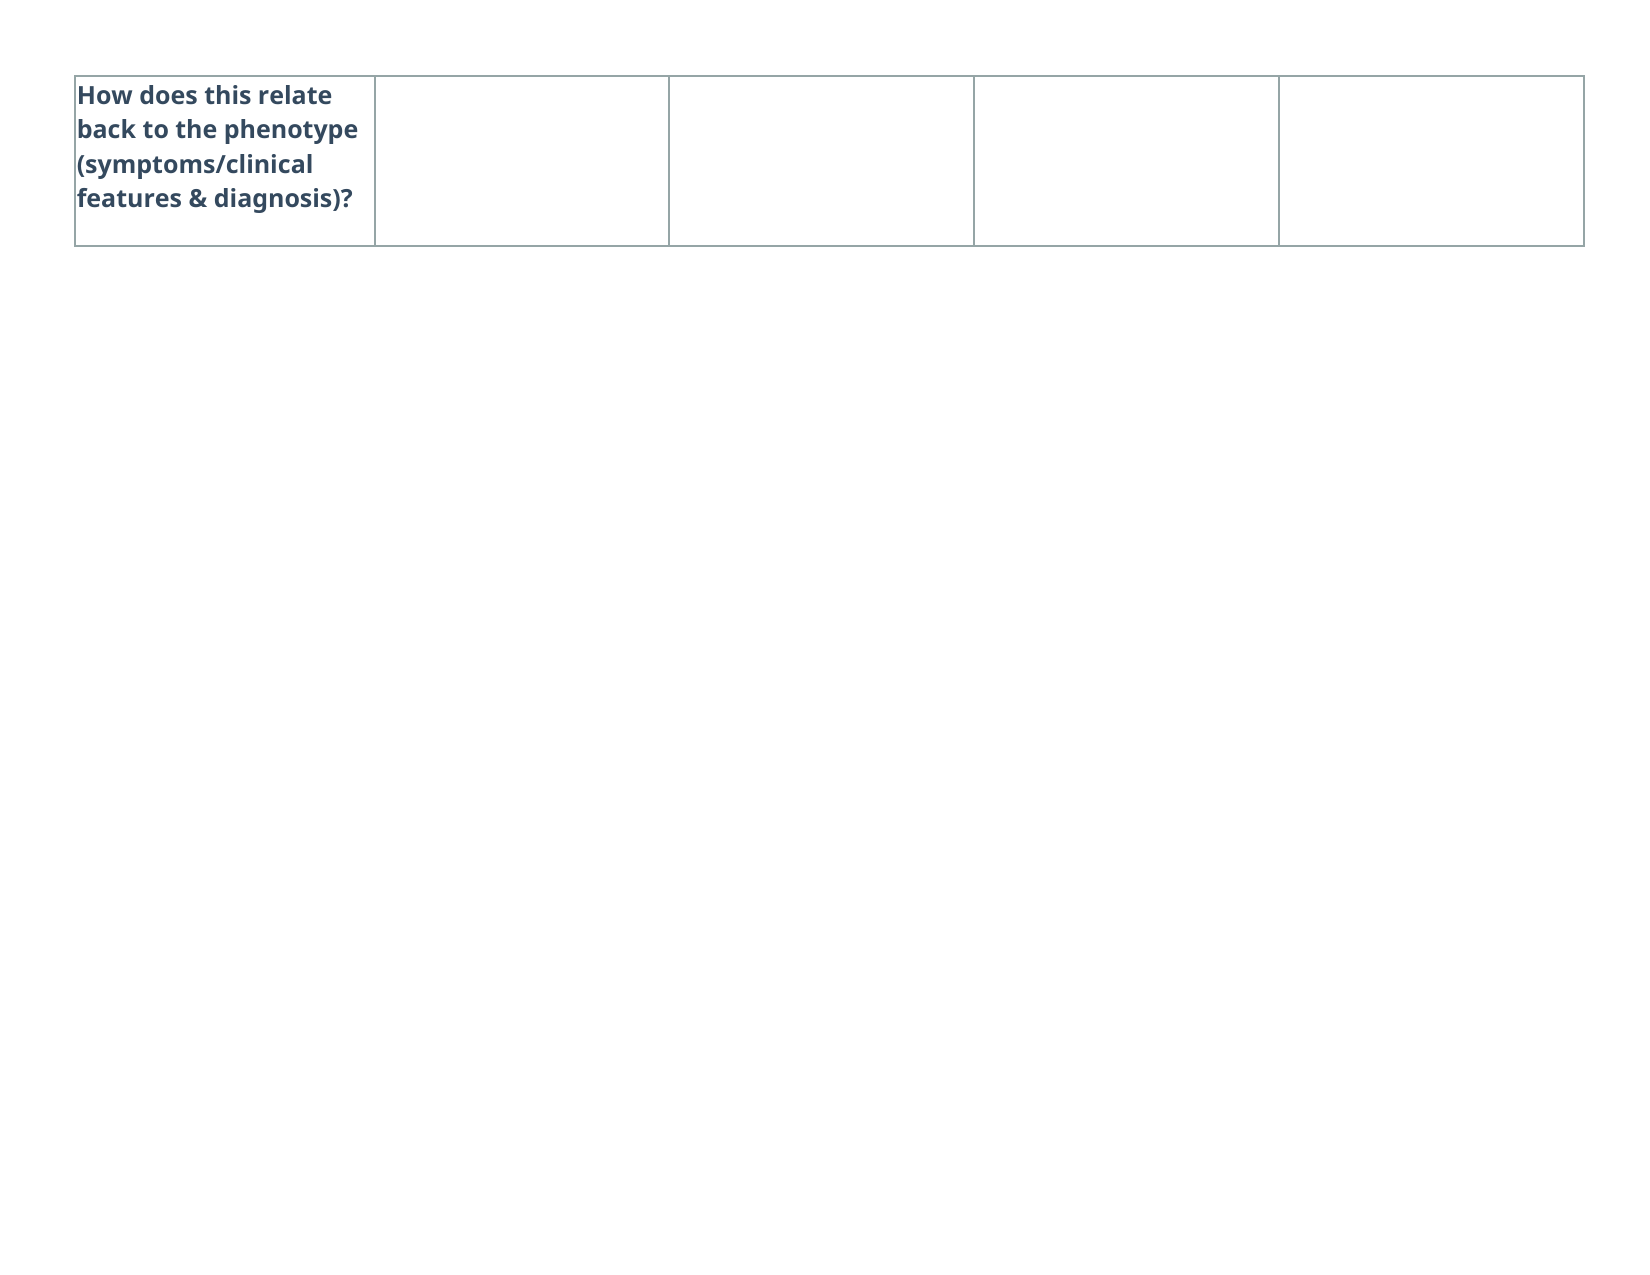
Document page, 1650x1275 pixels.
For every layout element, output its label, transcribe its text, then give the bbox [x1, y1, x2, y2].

table_cell [670, 77, 973, 245]
table_cell [975, 77, 1278, 245]
table_cell How does this relate back to the phenotype (symptoms/clinical features & diagnosis)? [76, 77, 374, 245]
table_cell [376, 77, 668, 245]
table_cell [1280, 77, 1583, 245]
